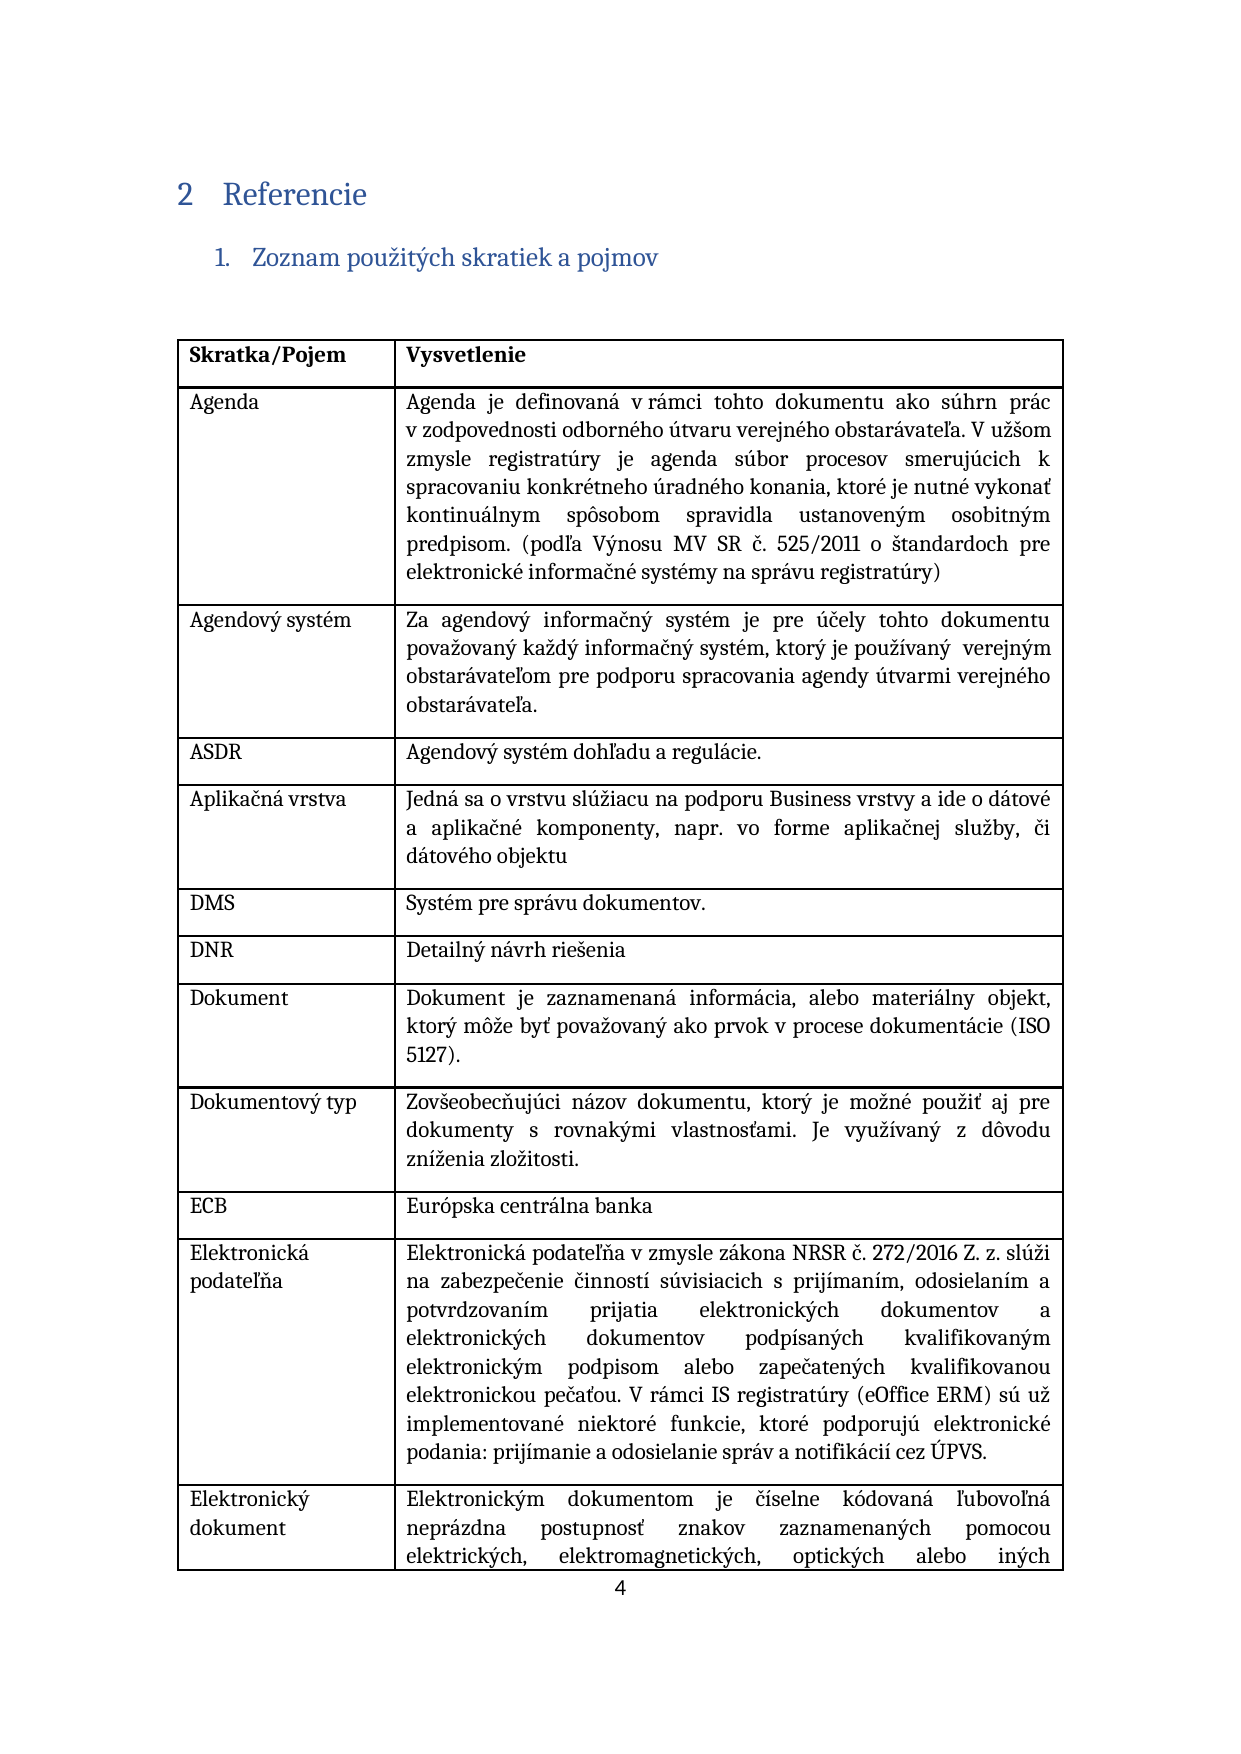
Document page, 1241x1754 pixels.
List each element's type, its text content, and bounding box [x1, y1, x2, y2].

table_cell Dokument [179, 985, 394, 1086]
table_cell Detailný návrh riešenia [396, 937, 1062, 982]
table_cell Jedná sa o vrstvu slúžiacu na podporu Business vrstvy a ide o dátové a aplikačné komponenty, napr. vo forme aplikačnej služby, či dátového objektu [396, 786, 1062, 888]
table_cell Systém pre správu dokumentov. [396, 890, 1062, 935]
table_cell Elektronická podateľňa [179, 1240, 394, 1484]
table_cell ECB [179, 1193, 394, 1238]
table_cell Dokument je zaznamenaná informácia, alebo materiálny objekt, ktorý môže byť považovaný ako prvok v procese dokumentácie (ISO 5127). [396, 985, 1062, 1086]
table_cell Elektronická podateľňa v zmysle zákona NRSR č. 272/2016 Z. z. slúži na zabezpečenie činností súvisiacich s prijímaním, odosielaním a potvrdzovaním prijatia elektronických dokumentov a elektronických dokumentov podpísaných kvalifikovaným elektronickým podpisom alebo zapečatených kvalifikovanou elektronickou pečaťou. V rámci IS registratúry (eOffice ERM) sú už implementované niektoré funkcie, ktoré podporujú elektronické podania: prijímanie a odosielanie správ a notifikácií cez ÚPVS. [396, 1240, 1062, 1484]
table_cell Aplikačná vrstva [179, 786, 394, 888]
table_cell Európska centrálna banka [396, 1193, 1062, 1238]
table_cell Agenda [179, 389, 394, 604]
table_cell Agendový systém [179, 606, 394, 737]
table_header Skratka/Pojem [179, 341, 394, 386]
table_header Vysvetlenie [396, 341, 1062, 386]
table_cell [396, 1486, 1062, 1569]
subtitle Referencie [177, 176, 1063, 214]
table_cell Agenda je definovaná v rámci tohto dokumentu ako súhrn prác v zodpovednosti odborného útvaru verejného obstarávateľa. V užšom zmysle registratúry je agenda súbor procesov smerujúcich k spracovaniu konkrétneho úradného konania, ktoré je nutné vykonať kontinuálnym spôsobom spravidla ustanoveným osobitným predpisom. (podľa Výnosu MV SR č. 525/2011 o štandardoch pre elektronické informačné systémy na správu registratúry) [396, 389, 1062, 604]
table_cell ASDR [179, 739, 394, 784]
table_cell DNR [179, 937, 394, 982]
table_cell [179, 1486, 394, 1569]
table_cell Dokumentový typ [179, 1089, 394, 1191]
table_cell Zovšeobecňujúci názov dokumentu, ktorý je možné použiť aj pre dokumenty s rovnakými vlastnosťami. Je využívaný z dôvodu zníženia zložitosti. [396, 1089, 1062, 1191]
list Zoznam použitých skratiek a pojmov [215, 242, 1063, 273]
table_cell Agendový systém dohľadu a regulácie. [396, 739, 1062, 784]
table_cell Za agendový informačný systém je pre účely tohto dokumentu považovaný každý informačný systém, ktorý je používaný verejným obstarávateľom pre podporu spracovania agendy útvarmi verejného obstarávateľa. [396, 606, 1062, 737]
table_cell DMS [179, 890, 394, 935]
